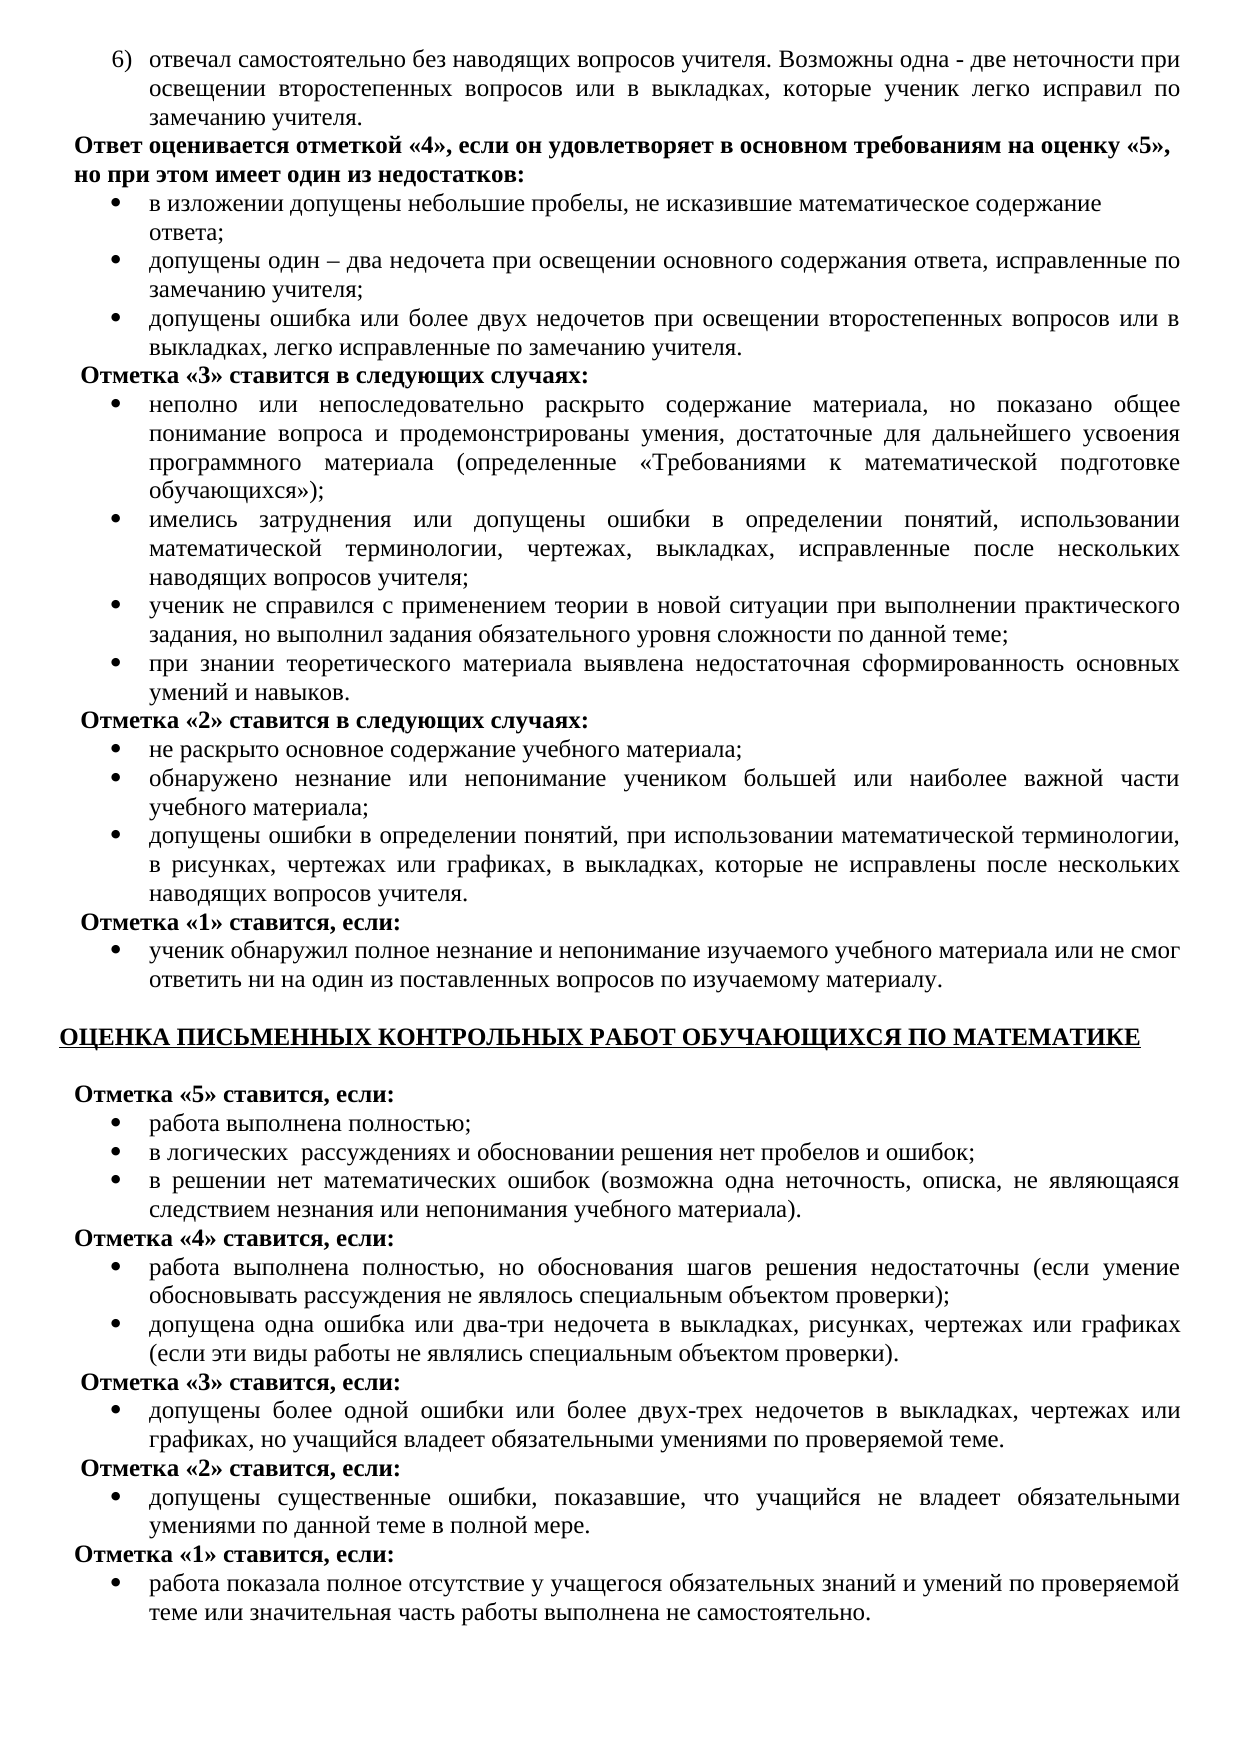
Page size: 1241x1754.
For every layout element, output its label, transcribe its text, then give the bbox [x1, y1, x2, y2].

list имелись затруднения или допущены ошибки в определении понятий, использовании математической терминологии, чертежах, выкладках, исправленные после нескольких наводящих вопросов учителя; [111, 504, 1181, 591]
list обнаружено незнание или непонимание учеником большей или наиболее важной части учебного материала; [111, 763, 1181, 821]
list при знании теоретического материала выявлена недостаточная сформированность основных умений и навыков. [111, 648, 1181, 706]
text Отметка «3» ставится в следующих случаях: [74, 361, 1181, 389]
list в изложении допущены небольшие пробелы, не исказившие математическое содержание ответа; [111, 188, 1181, 246]
text Отметка «1» ставится, если: [74, 907, 1181, 936]
list допущены ошибки в определении понятий, при использовании математической терминологии, в рисунках, чертежах или графиках, в выкладках, которые не исправлены после нескольких наводящих вопросов учителя. [111, 821, 1181, 907]
list неполно или непоследовательно раскрыто содержание материала, но показано общее понимание вопроса и продемонстрированы умения, достаточные для дальнейшего усвоения программного материала (определенные «Требованиями к математической подготовке обучающихся»); [111, 389, 1181, 504]
list работа выполнена полностью, но обоснования шагов решения недостаточны (если умение обосновывать рассуждения не являлось специальным объектом проверки); [111, 1252, 1181, 1309]
text Ответ оценивается отметкой «4», если он удовлетворяет в основном требованиям на оценку «5», но при этом имеет один из недостатков: [74, 131, 1181, 188]
list работа выполнена полностью; [111, 1108, 1181, 1137]
list в логических рассуждениях и обосновании решения нет пробелов и ошибок; [111, 1137, 1181, 1166]
list допущены более одной ошибки или более двух-трех недочетов в выкладках, чертежах или графиках, но учащийся владеет обязательными умениями по проверяемой теме. [111, 1396, 1181, 1453]
list допущены существенные ошибки, показавшие, что учащийся не владеет обязательными умениями по данной теме в полной мере. [111, 1482, 1181, 1539]
text Отметка «5» ставится, если: [74, 1079, 1181, 1108]
list ученик не справился с применением теории в новой ситуации при выполнении практического задания, но выполнил задания обязательного уровня сложности по данной теме; [111, 591, 1181, 648]
list допущены один – два недочета при освещении основного содержания ответа, исправленные по замечанию учителя; [111, 246, 1181, 303]
text Отметка «2» ставится, если: [74, 1453, 1181, 1482]
list ученик обнаружил полное незнание и непонимание изучаемого учебного материала или не смог ответить ни на один из поставленных вопросов по изучаемому материалу. [111, 936, 1181, 993]
list работа показала полное отсутствие у учащегося обязательных знаний и умений по проверяемой теме или значительная часть работы выполнена не самостоятельно. [111, 1568, 1181, 1626]
text Отметка «1» ставится, если: [74, 1539, 1181, 1568]
list допущены ошибка или более двух недочетов при освещении второстепенных вопросов или в выкладках, легко исправленные по замечанию учителя. [111, 303, 1181, 361]
text Отметка «4» ставится, если: [74, 1223, 1181, 1252]
list допущена одна ошибка или два-три недочета в выкладках, рисунках, чертежах или графиках (если эти виды работы не являлись специальным объектом проверки). [111, 1309, 1181, 1367]
list не раскрыто основное содержание учебного материала; [111, 734, 1181, 763]
text Отметка «3» ставится, если: [74, 1367, 1181, 1396]
list отвечал самостоятельно без наводящих вопросов учителя. Возможны одна - две неточности при освещении второстепенных вопросов или в выкладках, которые ученик легко исправил по замечанию учителя. [111, 44, 1181, 131]
text ОЦЕНКА ПИСЬМЕННЫХ КОНТРОЛЬНЫХ РАБОТ ОБУЧАЮЩИХСЯ ПО МАТЕМАТИКЕ [59, 1022, 1181, 1051]
list в решении нет математических ошибок (возможна одна неточность, описка, не являющаяся следствием незнания или непонимания учебного материала). [111, 1166, 1181, 1223]
text Отметка «2» ставится в следующих случаях: [74, 706, 1181, 734]
